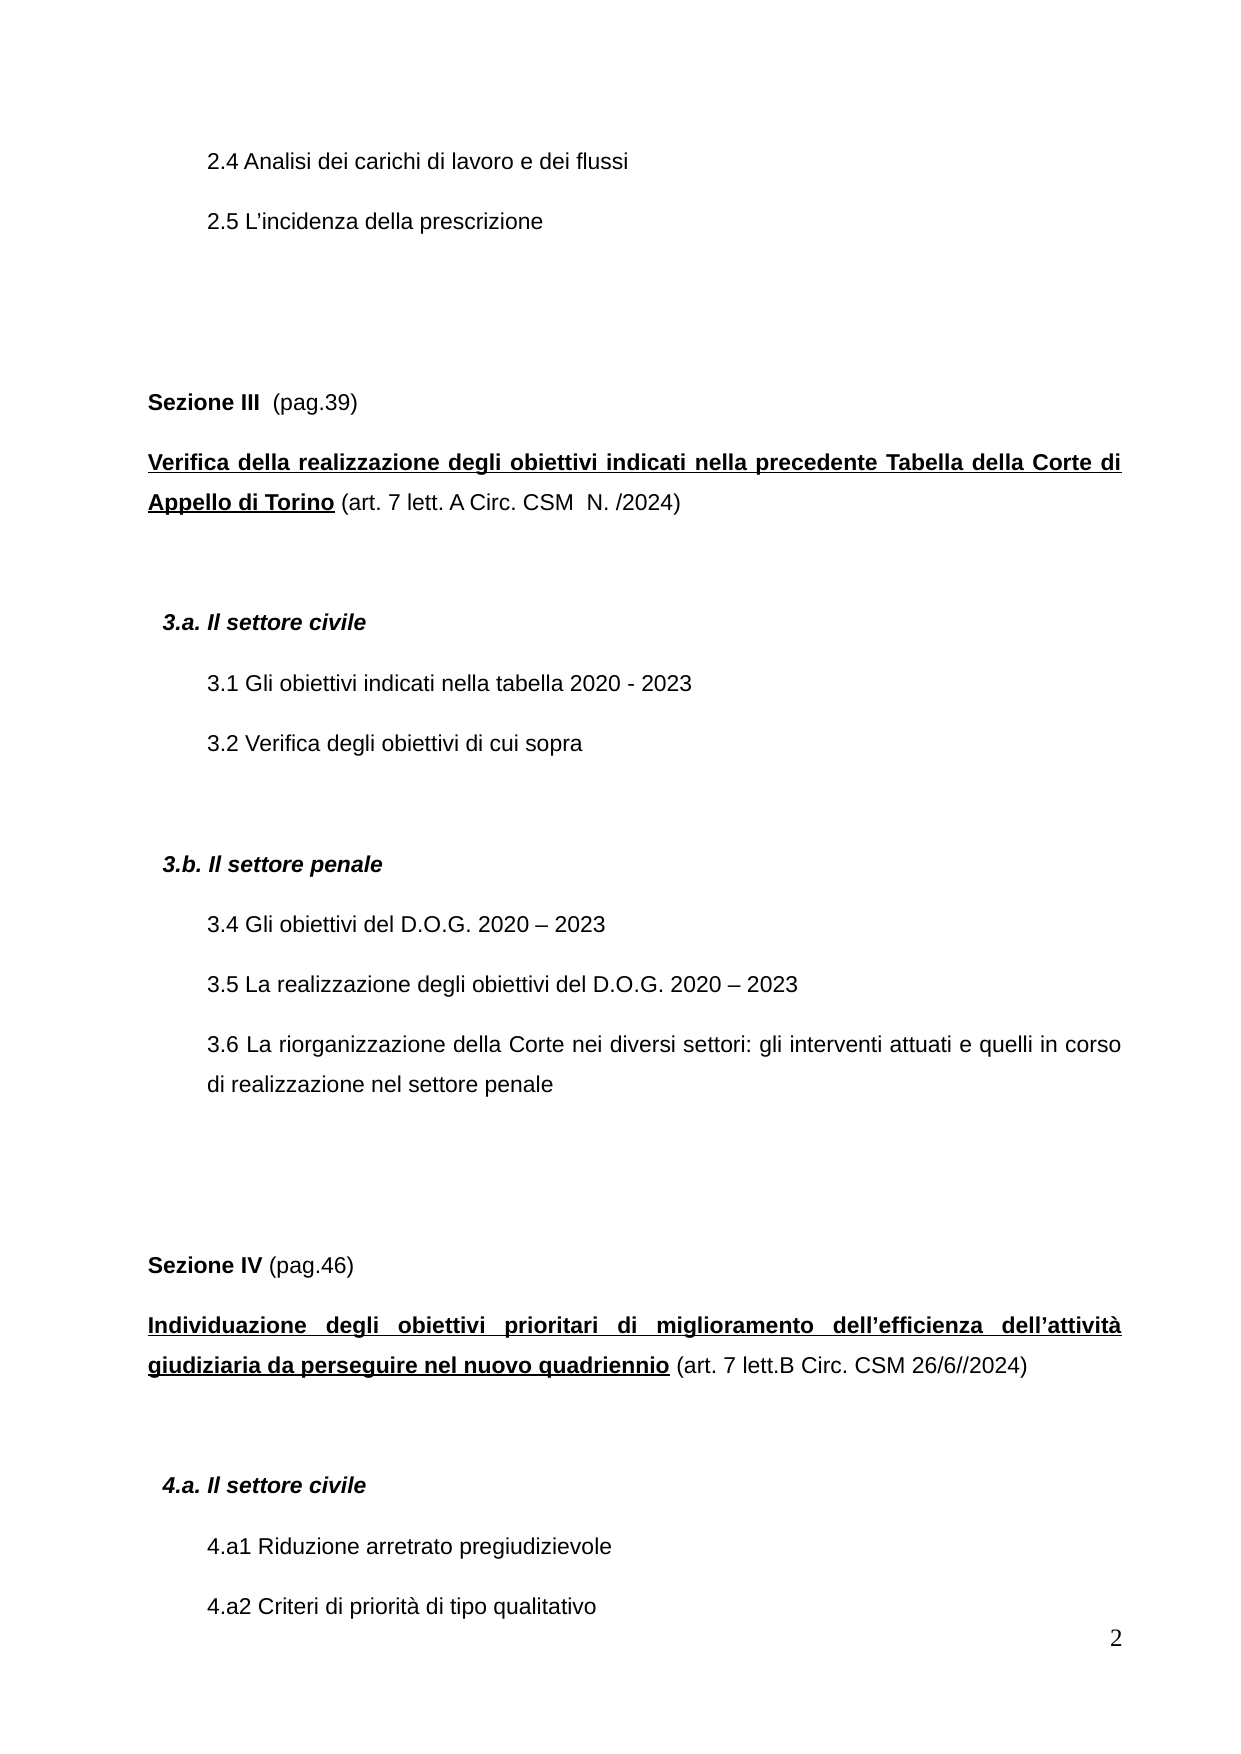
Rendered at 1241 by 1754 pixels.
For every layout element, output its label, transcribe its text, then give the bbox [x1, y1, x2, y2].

text 3.1 Gli obiettivi indicati nella tabella 2020 - 2023 [207, 669, 1122, 696]
text 3.b. Il settore penale [162, 851, 1122, 877]
text 3.2 Verifica degli obiettivi di cui sopra [207, 730, 1122, 756]
text Sezione IV (pag.46) [148, 1252, 1122, 1278]
text 2.5 L’incidenza della prescrizione [207, 208, 1122, 234]
text 3.5 La realizzazione degli obiettivi del D.O.G. 2020 – 2023 [207, 971, 1122, 997]
text 3.a. Il settore civile [162, 609, 1122, 636]
text Sezione III (pag.39) [148, 389, 1122, 415]
text 3.4 Gli obiettivi del D.O.G. 2020 – 2023 [207, 911, 1122, 937]
text Individuazione degli obiettivi prioritari di miglioramento dell’efficienza dell’attività giudiziaria da perseguire nel nuovo quadriennio (art. 7 lett.B Circ. CSM 26/6//2024) [148, 1336, 1122, 1378]
text Individuazione degli obiettivi prioritari di miglioramento dell’efficienza dell’attività giudiziaria da perseguire nel nuovo quadriennio (art. 7 lett.B Circ. CSM 26/6//2024) [148, 1312, 1122, 1335]
text 4.a1 Riduzione arretrato pregiudizievole [207, 1533, 1122, 1559]
text Verifica della realizzazione degli obiettivi indicati nella precedente Tabella della Corte di Appello di Torino (art. 7 lett. A Circ. CSM N. /2024) [148, 449, 1122, 472]
text 3.6 La riorganizzazione della Corte nei diversi settori: gli interventi attuati e quelli in corso di realizzazione nel settore penale [207, 1031, 1122, 1097]
text 4.a. Il settore civile [162, 1472, 1122, 1499]
text 4.a2 Criteri di priorità di tipo qualitativo [207, 1593, 1122, 1619]
text 2.4 Analisi dei carichi di lavoro e dei flussi [207, 148, 1122, 174]
text Verifica della realizzazione degli obiettivi indicati nella precedente Tabella della Corte di Appello di Torino (art. 7 lett. A Circ. CSM N. /2024) [148, 473, 1122, 515]
